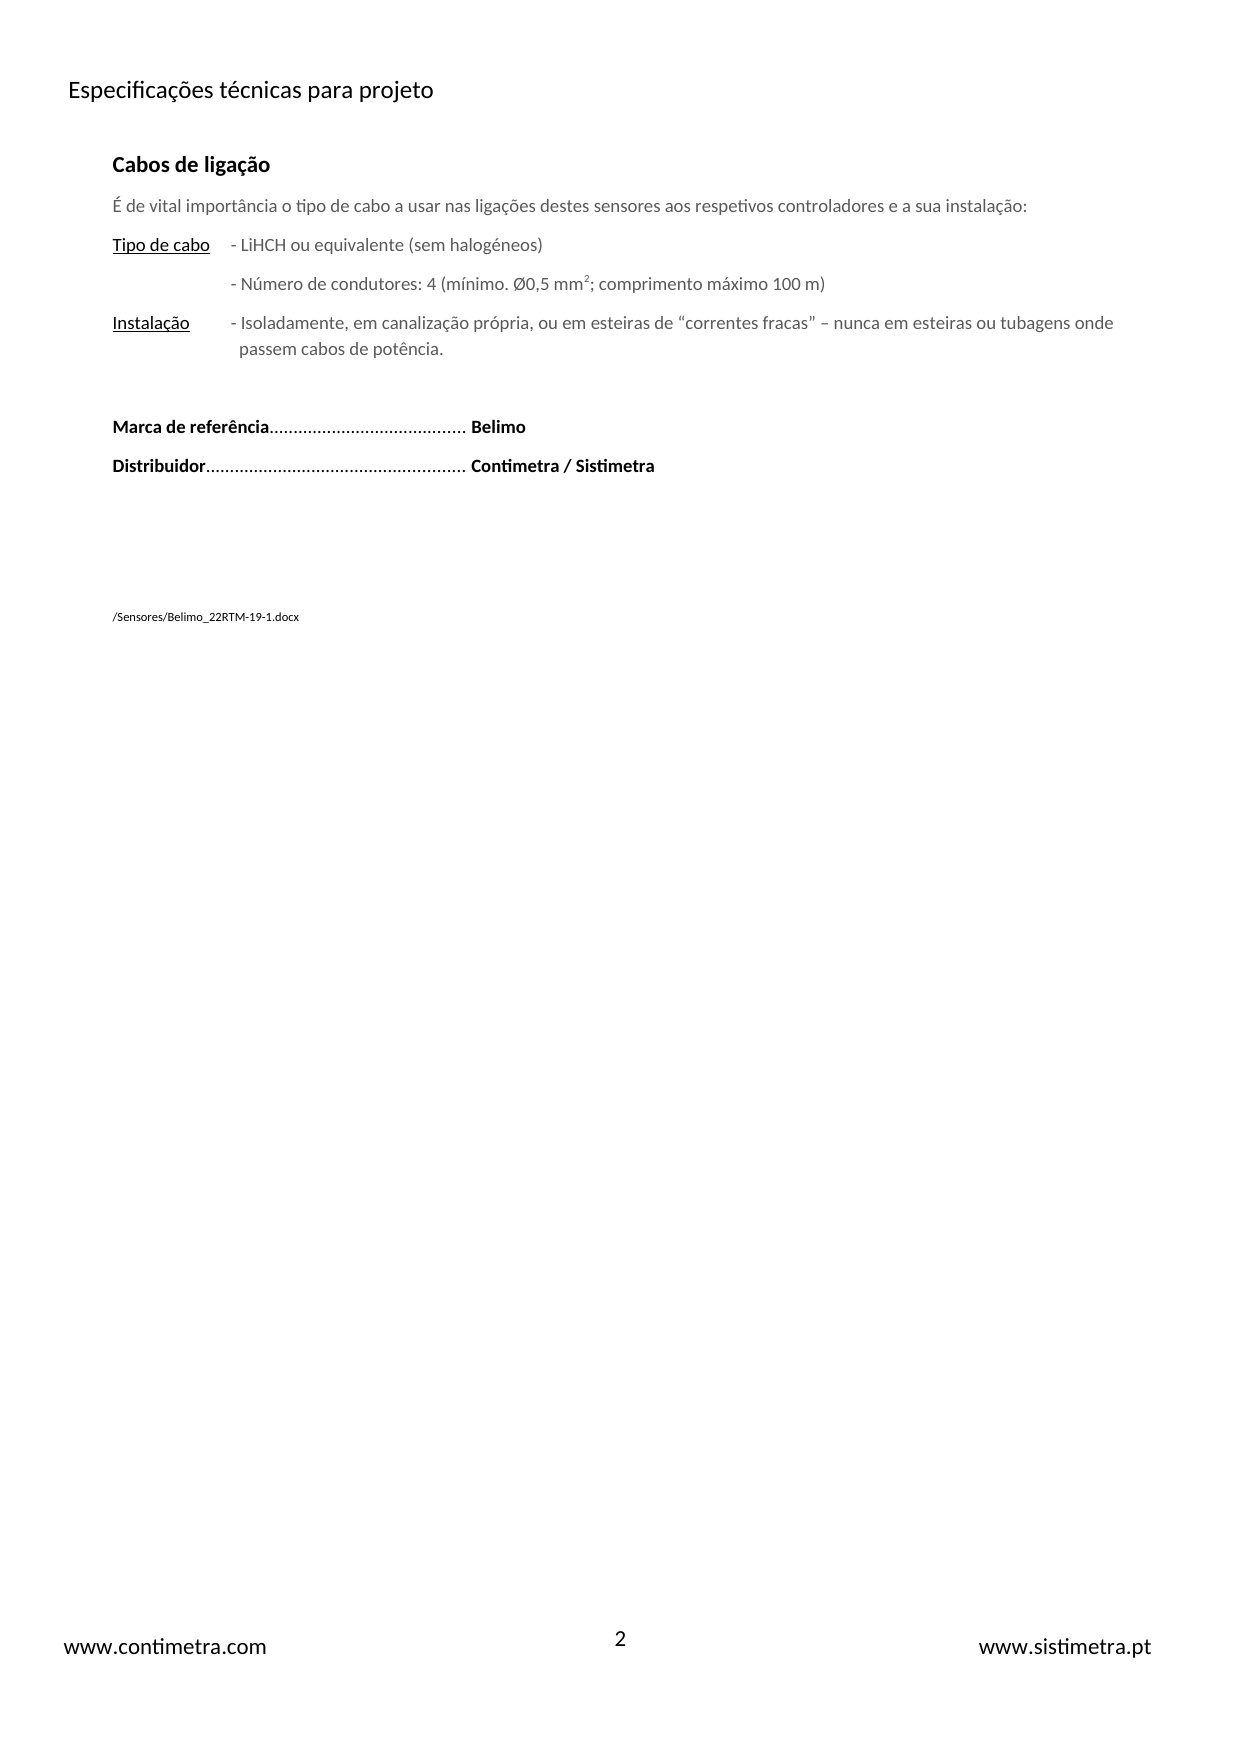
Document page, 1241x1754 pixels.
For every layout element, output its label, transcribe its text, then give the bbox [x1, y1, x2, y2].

text Cabos de ligação [112, 150, 1128, 178]
text Instalação - Isoladamente, em canalização própria, ou em esteiras de “correntes fracas” – nunca em esteiras ou tubagens onde passem cabos de potência. [112, 311, 1128, 361]
text Tipo de cabo - LiHCH ou equivalente (sem halogéneos) [112, 233, 1128, 256]
text /Sensores/Belimo_22RTM-19-1.docx [112, 609, 1128, 625]
text Marca de referência Belimo [112, 415, 1128, 438]
text Distribuidor Contimetra / Sistimetra [112, 454, 1128, 477]
text - Número de condutores: 4 (mínimo. Ø0,5 mm2; comprimento máximo 100 m) [112, 272, 1128, 295]
text É de vital importância o tipo de cabo a usar nas ligações destes sensores aos respetivos controladores e a sua instalação: [112, 195, 1128, 218]
